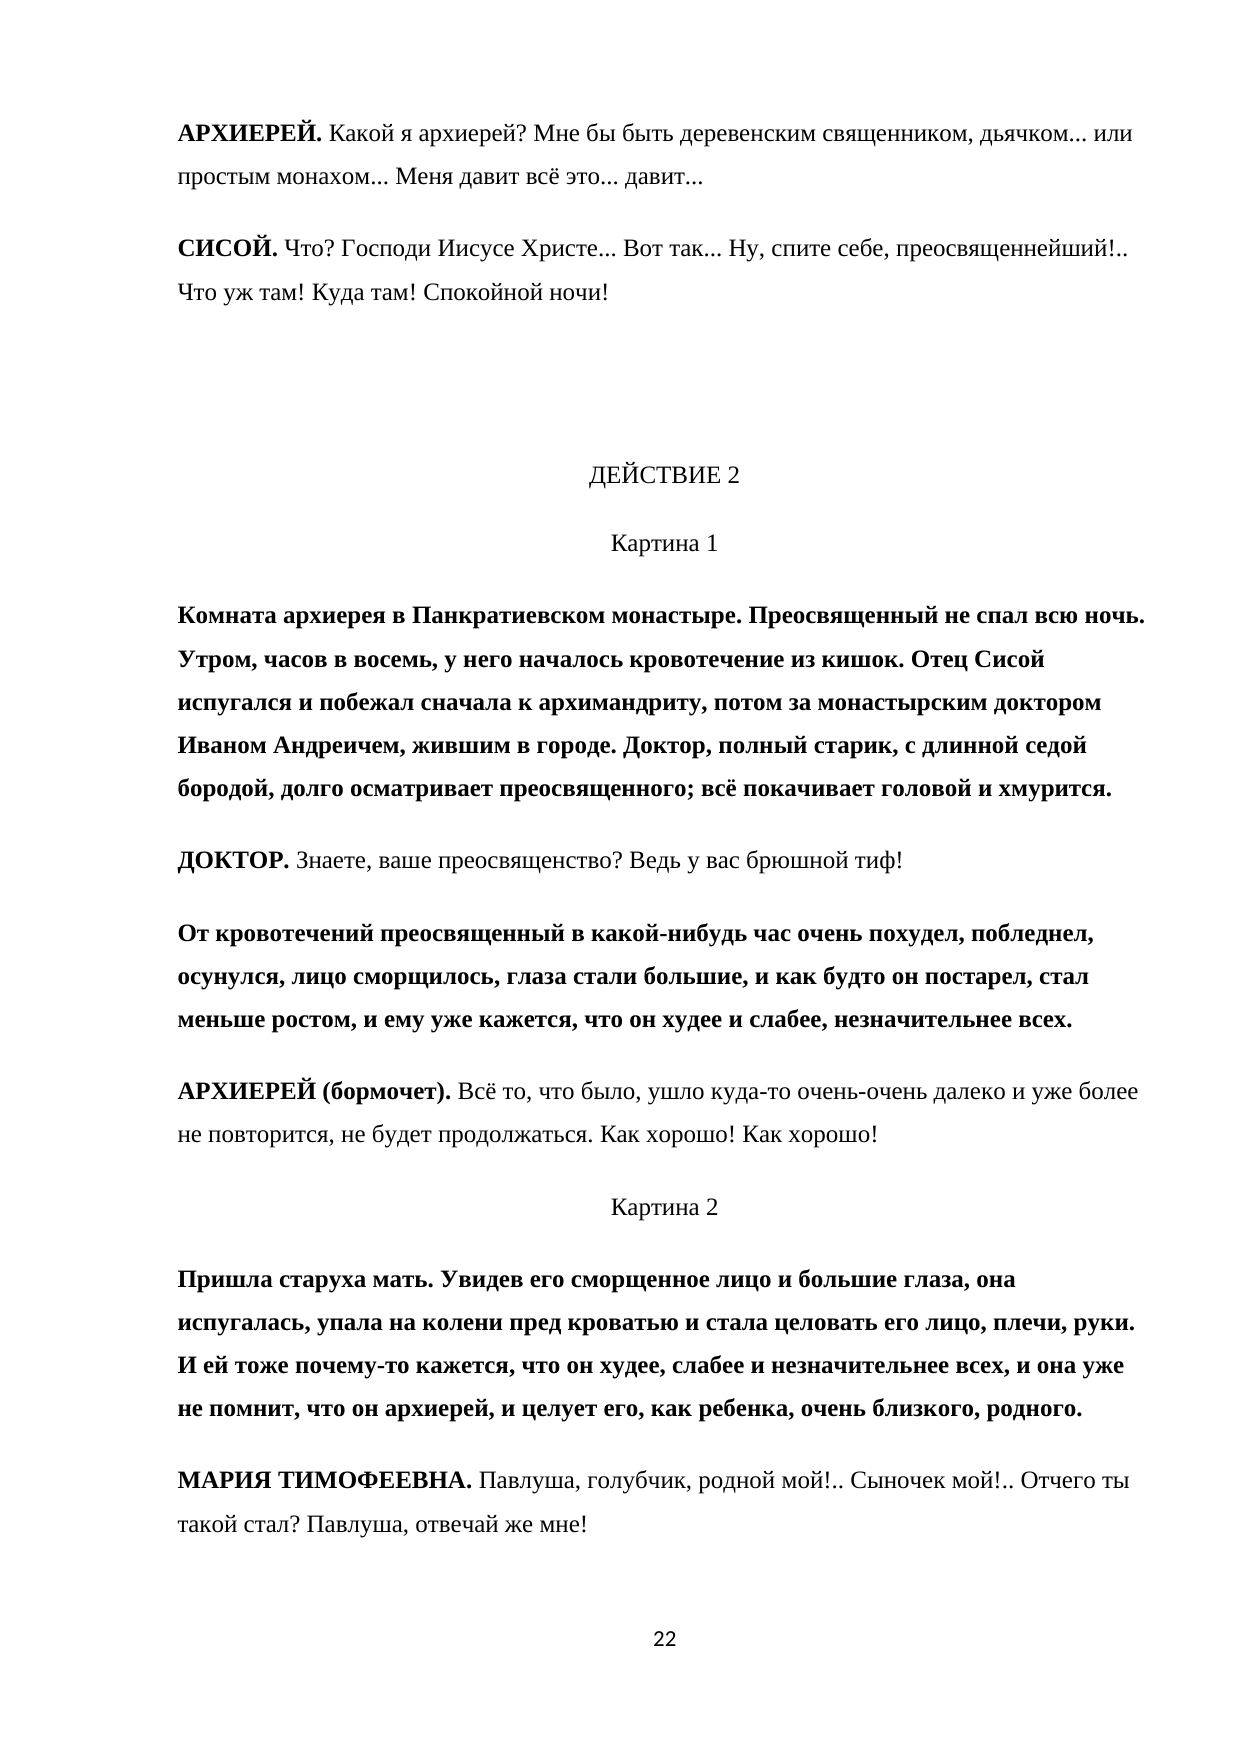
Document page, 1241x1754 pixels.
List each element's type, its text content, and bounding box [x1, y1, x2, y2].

text АРХИЕРЕЙ (бормочет). Всё то, что было, ушло куда-то очень-очень далеко и уже более не повторится, не будет продолжаться. Как хорошо! Как хорошо! [177, 1076, 1152, 1148]
text Пришла старуха мать. Увидев его сморщенное лицо и большие глаза, она испугалась, упала на колени пред кроватью и стала целовать его лицо, плечи, руки. И ей тоже почему-то кажется, что он худее, слабее и незначительнее всех, и она уже не помнит, что он архиерей, и целует его, как ребенка, очень близкого, родного. [177, 1264, 1152, 1422]
text Картина 1 [177, 528, 1152, 557]
text Комната архиерея в Панкратиевском монастыре. Преосвященный не спал всю ночь. Утром, часов в восемь, у него началось кровотечение из кишок. Отец Сисой испугался и побежал сначала к архимандриту, потом за монастырским доктором Иваном Андреичем, жившим в городе. Доктор, полный старик, с длинной седой бородой, долго осматривает преосвященного; всё покачивает головой и хмурится. [177, 601, 1152, 802]
text От кровотечений преосвященный в какой-нибудь час очень похудел, побледнел, осунулся, лицо сморщилось, глаза стали большие, и как будто он постарел, стал меньше ростом, и ему уже кажется, что он худее и слабее, незначительнее всех. [177, 918, 1152, 1033]
text Картина 2 [177, 1192, 1152, 1220]
text ДОКТОР. Знаете, ваше преосвященство? Ведь у вас брюшной тиф! [177, 845, 1152, 874]
text МАРИЯ ТИМОФЕЕВНА. Павлуша, голубчик, родной мой!.. Сыночек мой!.. Отчего ты такой стал? Павлуша, отвечай же мне! [177, 1466, 1152, 1537]
text АРХИЕРЕЙ. Какой я архиерей? Мне бы быть деревенским священником, дьячком... или простым монахом... Меня давит всё это... давит... [177, 118, 1152, 190]
text ДЕЙСТВИЕ 2 [177, 417, 1152, 489]
text СИСОЙ. Что? Господи Иисусе Христе... Вот так... Ну, спите себе, преосвященнейший!.. Что уж там! Куда там! Спокойной ночи! [177, 233, 1152, 305]
